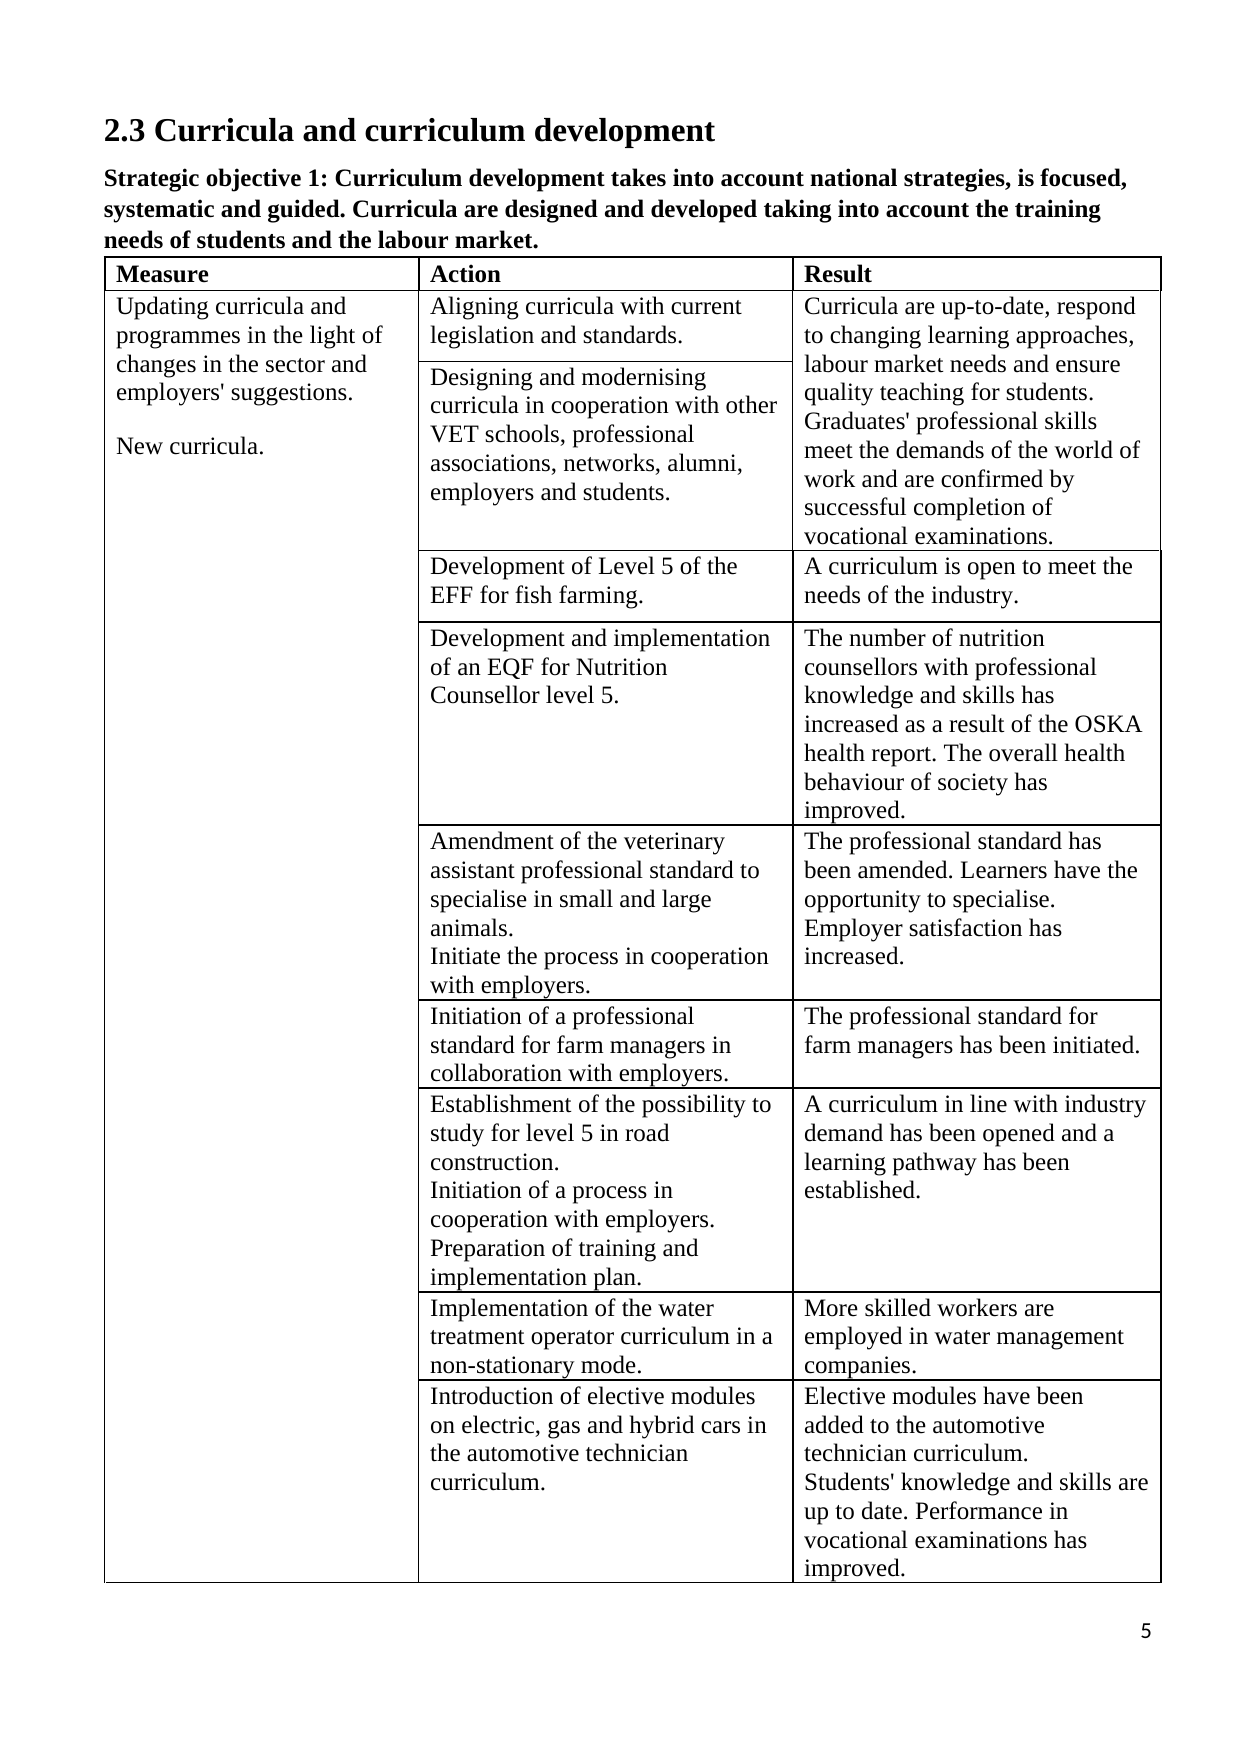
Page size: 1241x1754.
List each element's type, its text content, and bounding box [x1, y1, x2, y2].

table_cell Introduction of elective modules on electric, gas and hybrid cars in the automotive technician curriculum. [419, 1381, 792, 1582]
table_cell Initiation of a professional standard for farm managers in collaboration with employers. [419, 1001, 792, 1087]
table_cell Development of Level 5 of the EFF for fish farming. [419, 551, 792, 621]
table_cell Implementation of the water treatment operator curriculum in a non-stationary mode. [419, 1293, 792, 1379]
table_header Action [420, 258, 792, 290]
table_cell A curriculum is open to meet the needs of the industry. [794, 550, 1160, 621]
table_cell Aligning curricula with current legislation and standards. [419, 291, 792, 361]
subtitle 2.3 Curricula and curriculum development [103, 110, 1152, 148]
table_cell The professional standard for farm managers has been initiated. [794, 1001, 1160, 1087]
table_cell Development and implementation of an EQF for Nutrition Counsellor level 5. [419, 623, 792, 824]
table_cell The professional standard has been amended. Learners have the opportunity to specialise. Employer satisfaction has increased. [794, 826, 1160, 999]
table_cell Updating curricula and programmes in the light of changes in the sector and employers' suggestions. New curricula. [105, 291, 418, 1582]
table_cell Elective modules have been added to the automotive technician curriculum. Students' knowledge and skills are up to date. Performance in vocational examinations has improved. [794, 1381, 1160, 1582]
text Strategic objective 1: Curriculum development takes into account national strategies, is focused, systematic and guided. Curricula are designed and developed taking into account the training needs of students and the labour market. [103, 163, 1152, 253]
table_cell Curricula are up-to-date, respond to changing learning approaches, labour market needs and ensure quality teaching for students. Graduates' professional skills meet the demands of the world of work and are confirmed by successful completion of vocational examinations. [793, 290, 1160, 550]
table_cell More skilled workers are employed in water management companies. [794, 1293, 1160, 1379]
table_cell Designing and modernising curricula in cooperation with other VET schools, professional associations, networks, alumni, employers and students. [419, 362, 792, 550]
table_header Result [794, 258, 1160, 290]
table_cell Amendment of the veterinary assistant professional standard to specialise in small and large animals. Initiate the process in cooperation with employers. [419, 826, 792, 999]
table_cell A curriculum in line with industry demand has been opened and a learning pathway has been established. [794, 1089, 1160, 1291]
table_cell Establishment of the possibility to study for level 5 in road construction. Initiation of a process in cooperation with employers. Preparation of training and implementation plan. [419, 1089, 792, 1291]
table_header Measure [106, 258, 418, 290]
table_cell The number of nutrition counsellors with professional knowledge and skills has increased as a result of the OSKA health report. The overall health behaviour of society has improved. [794, 623, 1160, 824]
